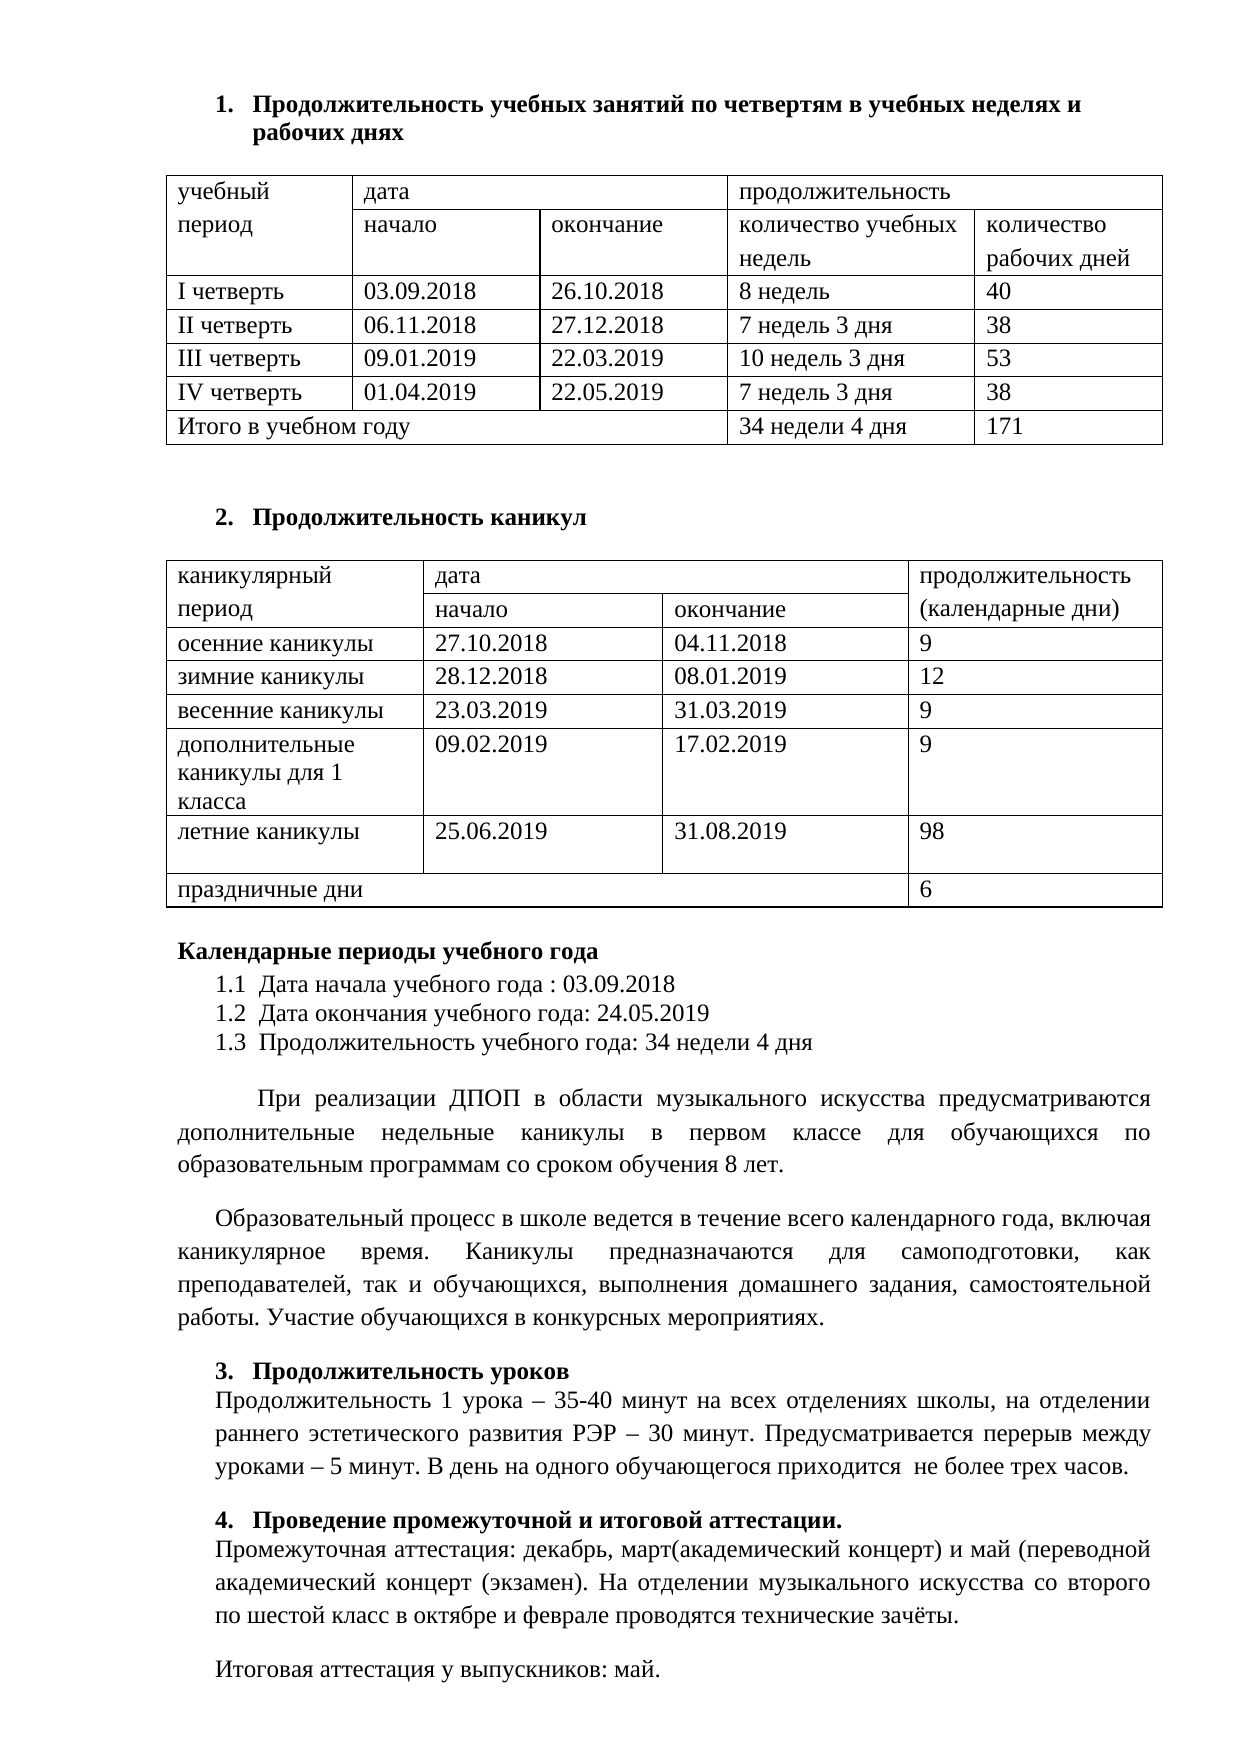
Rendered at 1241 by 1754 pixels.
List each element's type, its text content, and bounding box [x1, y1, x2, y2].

table_cell 09.01.2019 [353, 344, 539, 376]
table_cell количество учебных недель [728, 210, 974, 275]
table_cell 08.01.2019 [663, 661, 908, 694]
table_cell 34 недели 4 дня [728, 411, 974, 443]
text Итоговая аттестация у выпускников: май. [215, 1654, 1152, 1682]
table_cell осенние каникулы [167, 628, 423, 660]
table_cell 04.11.2018 [663, 628, 908, 660]
table_cell праздничные дни [167, 874, 908, 906]
table_cell 01.04.2019 [353, 377, 539, 410]
table_cell 28.12.2018 [424, 661, 662, 694]
list Продолжительность каникул [215, 502, 1152, 531]
table_cell 03.09.2018 [353, 276, 539, 309]
text Образовательный процесс в школе ведется в течение всего календарного года, включая каникулярное время. Каникулы предназначаются для самоподготовки, как преподавателей, так и обучающихся, выполнения домашнего задания, самостоятельной работы. Участие обучающихся в конкурсных мероприятиях. [177, 1203, 1152, 1331]
list Проведение промежуточной и итоговой аттестации. [215, 1505, 1152, 1534]
table_cell 17.02.2019 [663, 729, 908, 815]
table_cell 12 [909, 661, 1162, 694]
table_cell летние каникулы [167, 816, 423, 873]
table_header продолжительность (календарные дни) [909, 561, 1162, 627]
table_cell Итого в учебном году [167, 411, 727, 443]
table_cell 9 [909, 729, 1162, 815]
table_header дата [424, 561, 908, 593]
table_cell 26.10.2018 [541, 276, 727, 309]
list Дата начала учебного года : 03.09.2018 [215, 969, 1152, 998]
text Календарные периоды учебного года [177, 936, 1152, 965]
table_cell 25.06.2019 [424, 816, 662, 873]
table_cell 9 [909, 628, 1162, 660]
text При реализации ДПОП в области музыкального искусства предусматриваются дополнительные недельные каникулы в первом классе для обучающихся по образовательным программам со сроком обучения 8 лет. [177, 1083, 1152, 1178]
table_cell 10 недель 3 дня [728, 344, 974, 376]
table_cell 38 [975, 310, 1162, 342]
table_cell 7 недель 3 дня [728, 310, 974, 342]
table_cell 27.12.2018 [541, 310, 727, 342]
table_cell 31.03.2019 [663, 695, 908, 728]
table_cell II четверть [167, 310, 352, 342]
table_cell дополнительные каникулы для 1 класса [167, 729, 423, 815]
table_cell 53 [975, 344, 1162, 376]
list Продолжительность учебного года: 34 недели 4 дня [215, 1027, 1152, 1056]
table_cell I четверть [167, 276, 352, 309]
table_cell 40 [975, 276, 1162, 309]
table_cell весенние каникулы [167, 695, 423, 728]
table_header продолжительность [728, 176, 1162, 208]
table_cell 7 недель 3 дня [728, 377, 974, 410]
table_cell IV четверть [167, 377, 352, 410]
table_cell окончание [541, 210, 727, 275]
text Промежуточная аттестация: декабрь, март(академический концерт) и май (переводной академический концерт (экзамен). На отделении музыкального искусства со второго по шестой класс в октябре и феврале проводятся технические зачёты. [215, 1534, 1152, 1628]
list Дата окончания учебного года: 24.05.2019 [215, 998, 1152, 1027]
table_cell зимние каникулы [167, 661, 423, 694]
table_cell 23.03.2019 [424, 695, 662, 728]
table_cell 38 [975, 377, 1162, 410]
table_cell 22.03.2019 [541, 344, 727, 376]
table_cell 22.05.2019 [541, 377, 727, 410]
table_cell 98 [909, 816, 1162, 873]
table_cell 31.08.2019 [663, 816, 908, 873]
text Продолжительность 1 урока – 35-40 минут на всех отделениях школы, на отделении раннего эстетического развития РЭР – 30 минут. Предусматривается перерыв между уроками – 5 минут. В день на одного обучающегося приходится не более трех часов. [215, 1385, 1152, 1480]
table_cell 6 [909, 874, 1162, 906]
table_cell 171 [975, 411, 1162, 443]
table_cell начало [424, 594, 662, 627]
table_header учебный период [167, 176, 352, 275]
list Продолжительность учебных занятий по четвертям в учебных неделях и рабочих днях [215, 89, 1152, 146]
table_cell 8 недель [728, 276, 974, 309]
table_cell количество рабочих дней [975, 210, 1162, 275]
table_cell 09.02.2019 [424, 729, 662, 815]
table_cell 9 [909, 695, 1162, 728]
table_cell 27.10.2018 [424, 628, 662, 660]
list Продолжительность уроков [215, 1356, 1152, 1385]
table_cell 06.11.2018 [353, 310, 539, 342]
table_header каникулярный период [167, 561, 423, 627]
table_cell начало [353, 210, 539, 275]
table_cell III четверть [167, 344, 352, 376]
table_header дата [353, 176, 727, 208]
table_cell окончание [663, 594, 908, 627]
